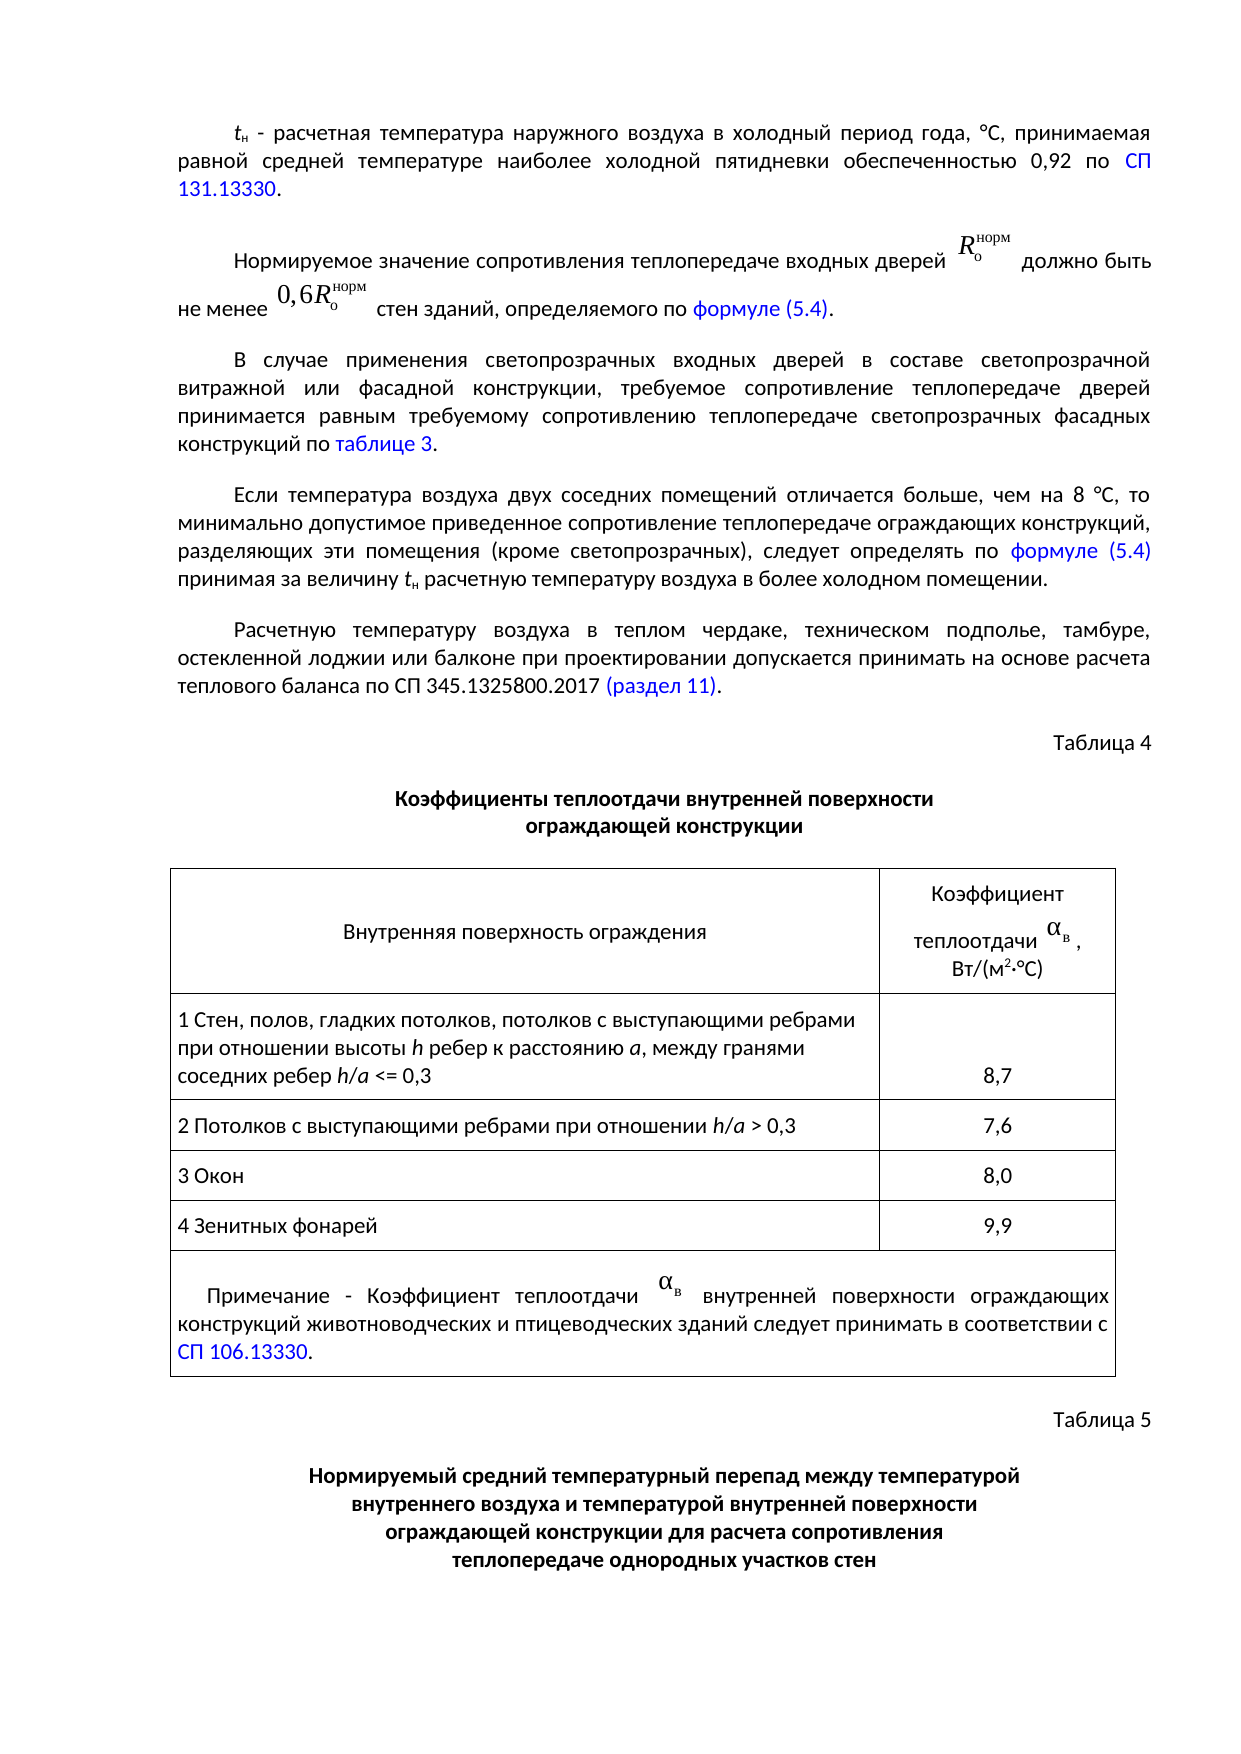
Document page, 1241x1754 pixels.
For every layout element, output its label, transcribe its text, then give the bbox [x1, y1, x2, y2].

text В случае применения светопрозрачных входных дверей в составе светопрозрачной витражной или фасадной конструкции, требуемое сопротивление теплопередаче дверей принимается равным требуемому сопротивлению теплопередаче светопрозрачных фасадных конструкций по таблице 3. [177, 346, 1152, 458]
text Коэффициенты теплоотдачи внутренней поверхности [177, 784, 1152, 812]
text теплопередаче однородных участков стен [177, 1545, 1152, 1573]
text Нормируемый средний температурный перепад между температурой [177, 1461, 1152, 1489]
table_cell 7,6 [880, 1100, 1115, 1150]
text ограждающей конструкции для расчета сопротивления [177, 1517, 1152, 1545]
table_cell 1 Стен, полов, гладких потолков, потолков с выступающими ребрами при отношении высоты h ребер к расстоянию a, между гранями соседних ребер h/a <= 0,3 [171, 994, 879, 1099]
table_header Внутренняя поверхность ограждения [171, 869, 879, 993]
table_cell 9,9 [880, 1201, 1115, 1250]
text ограждающей конструкции [177, 812, 1152, 840]
text внутреннего воздуха и температурой внутренней поверхности [177, 1489, 1152, 1517]
text Если температура воздуха двух соседних помещений отличается больше, чем на 8 °C, то минимально допустимое приведенное сопротивление теплопередаче ограждающих конструкций, разделяющих эти помещения (кроме светопрозрачных), следует определять по формуле (5.4) принимая за величину tн расчетную температуру воздуха в более холодном помещении. [177, 481, 1152, 593]
table_cell 8,7 [880, 994, 1115, 1099]
table_header Коэффициент теплоотдачи , Вт/(м2·°C) [880, 869, 1115, 993]
text Таблица 4 [177, 728, 1152, 756]
table_cell 2 Потолков с выступающими ребрами при отношении h/a > 0,3 [171, 1100, 879, 1150]
text Таблица 5 [177, 1405, 1152, 1433]
table_cell 4 Зенитных фонарей [171, 1201, 879, 1250]
table_cell Примечание - Коэффициент теплоотдачи внутренней поверхности ограждающих конструкций животноводческих и птицеводческих зданий следует принимать в соответствии с СП 106.13330. [171, 1251, 1115, 1376]
text Расчетную температуру воздуха в теплом чердаке, техническом подполье, тамбуре, остекленной лоджии или балконе при проектировании допускается принимать на основе расчета теплового баланса по СП 345.1325800.2017 (раздел 11). [177, 616, 1152, 699]
table_cell 8,0 [880, 1151, 1115, 1200]
text tн - расчетная температура наружного воздуха в холодный период года, °C, принимаемая равной средней температуре наиболее холодной пятидневки обеспеченностью 0,92 по СП 131.13330. [177, 118, 1152, 202]
table_cell 3 Окон [171, 1151, 879, 1200]
text Нормируемое значение сопротивления теплопередаче входных дверей должно быть не менее стен зданий, определяемого по формуле (5.4). [177, 225, 1152, 323]
